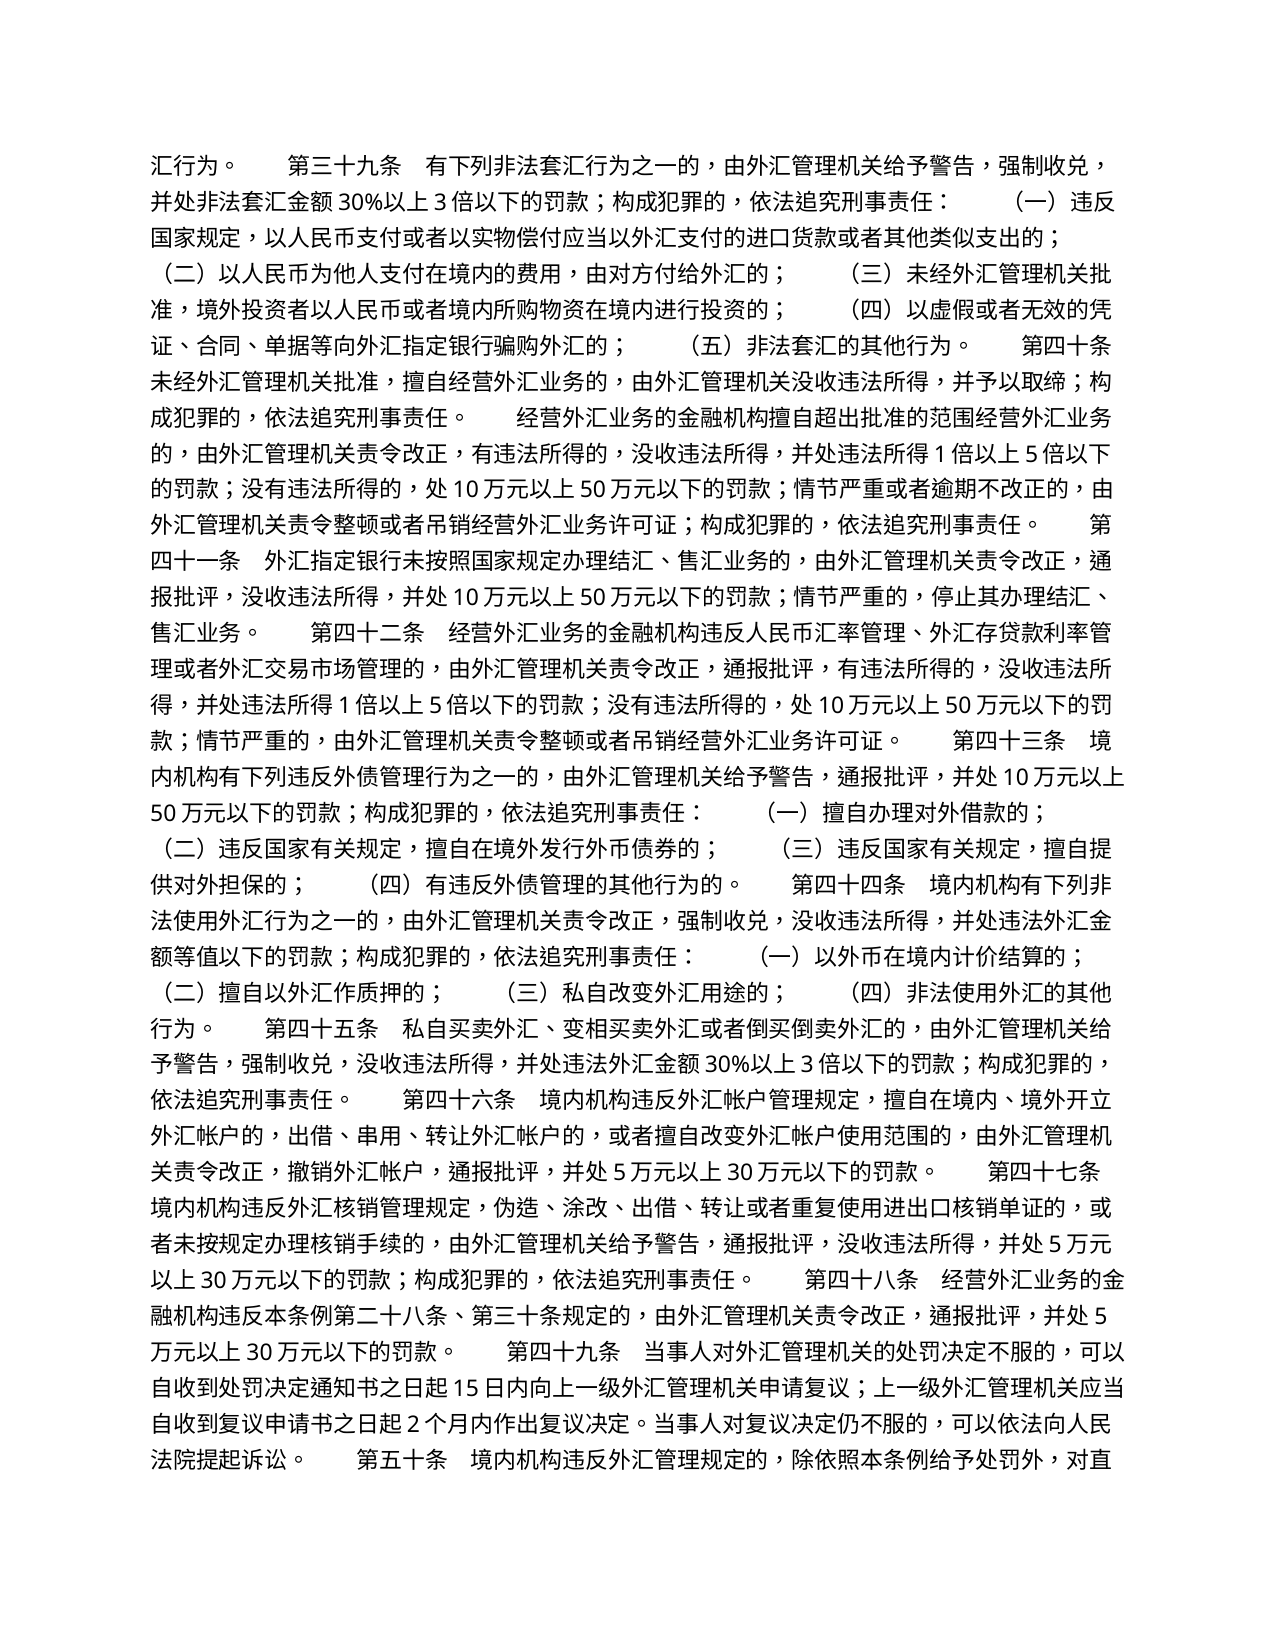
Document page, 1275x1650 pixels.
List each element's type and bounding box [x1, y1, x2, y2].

text [150, 150, 1125, 1475]
